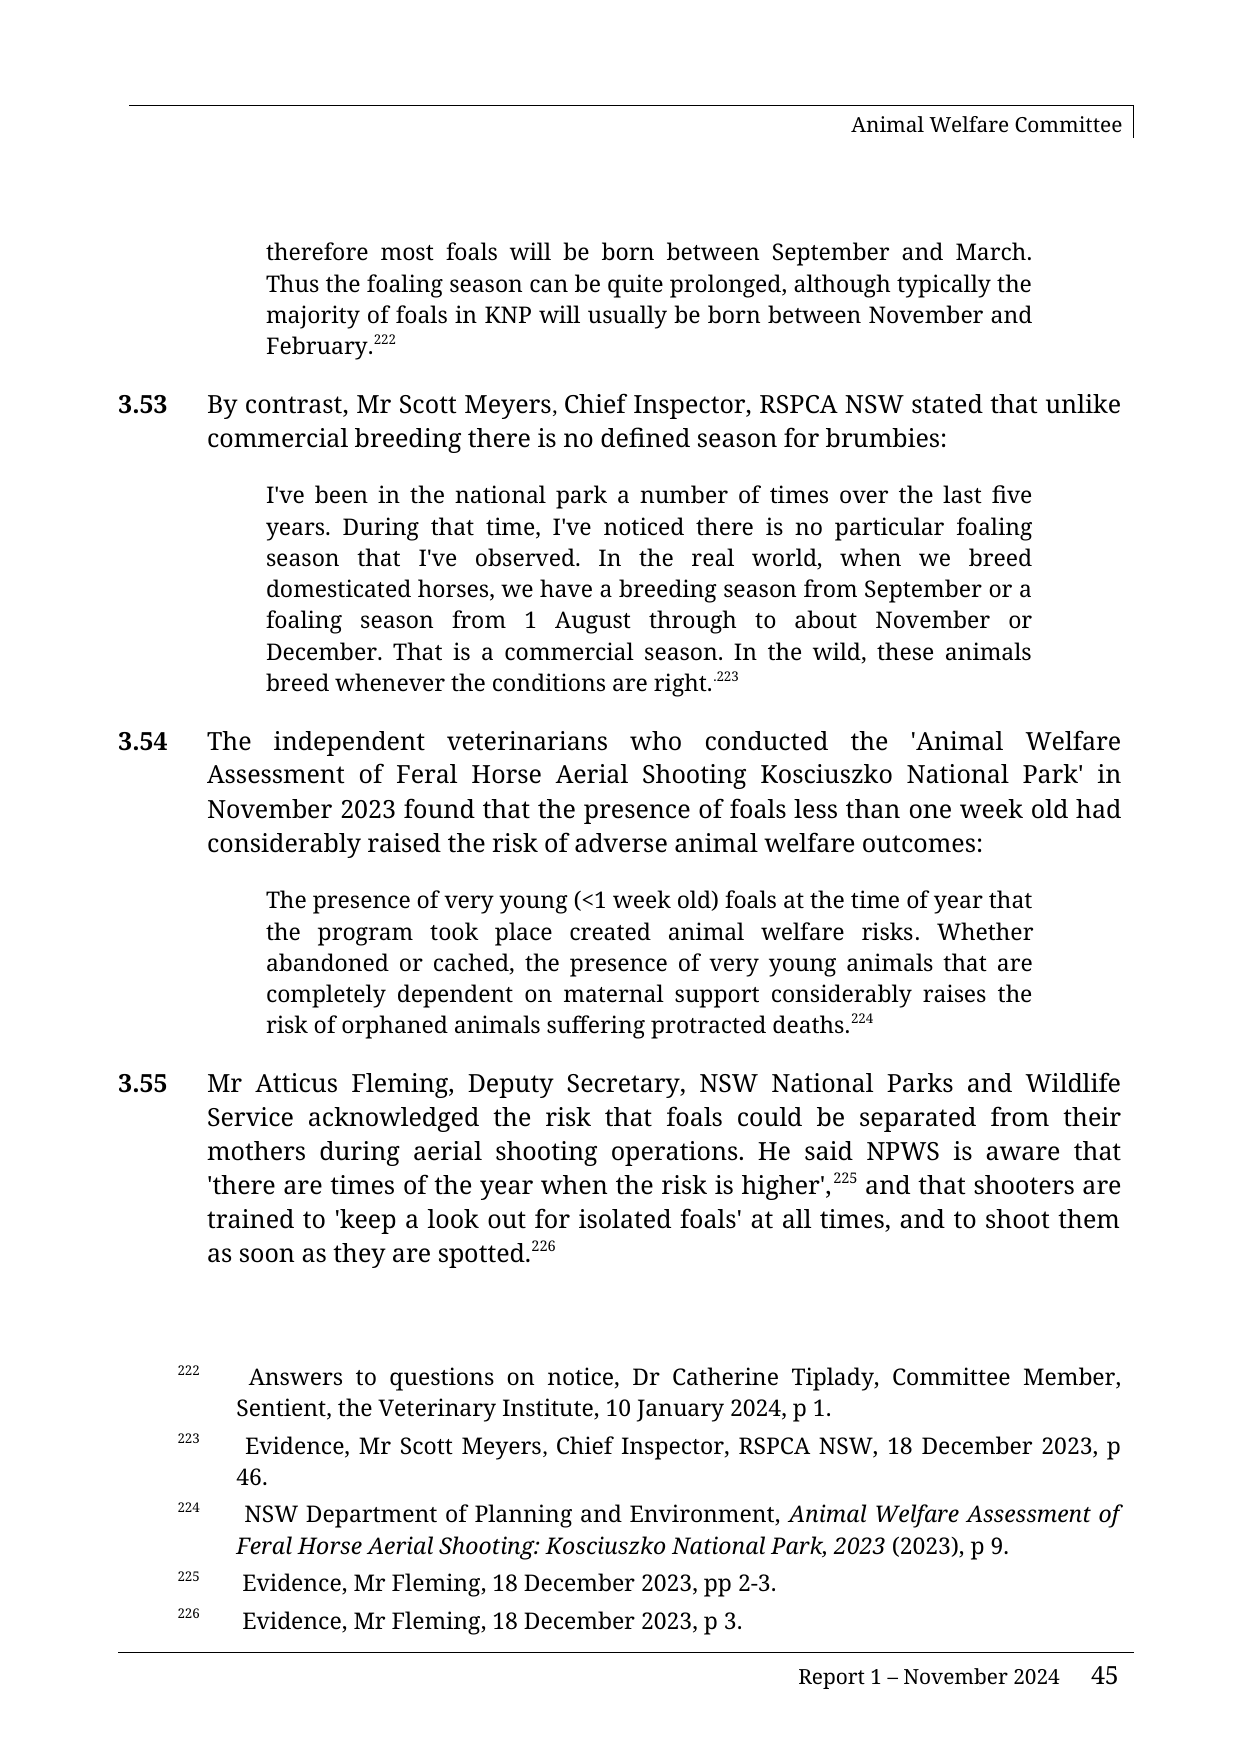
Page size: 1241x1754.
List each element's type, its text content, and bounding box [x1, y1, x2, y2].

list By contrast, Mr Scott Meyers, Chief Inspector, RSPCA NSW stated that unlike commercial breeding there is no defined season for brumbies: [118, 386, 1122, 454]
text I've been in the national park a number of times over the last five years. During that time, I've noticed there is no particular foaling season that I've observed. In the real world, when we breed domesticated horses, we have a breeding season from September or a foaling season from 1 August through to about November or December. That is a commercial season. In the wild, these animals breed whenever the conditions are right.. [266, 479, 1033, 698]
list Mr Atticus Fleming, Deputy Secretary, NSW National Parks and Wildlife Service acknowledged the risk that foals could be separated from their mothers during aerial shooting operations. He said NPWS is aware that 'there are times of the year when the risk is higher', and that shooters are trained to 'keep a look out for isolated foals' at all times, and to shoot them as soon as they are spotted. [118, 1066, 1122, 1270]
text The presence of very young (<1 week old) foals at the time of year that the program took place created animal welfare risks. Whether abandoned or cached, the presence of very young animals that are completely dependent on maternal support considerably raises the risk of orphaned animals suffering protracted deaths. [266, 884, 1033, 1041]
list The independent veterinarians who conducted the 'Animal Welfare Assessment of Feral Horse Aerial Shooting Kosciuszko National Park' in November 2023 found that the presence of foals less than one week old had considerably raised the risk of adverse animal welfare outcomes: [118, 723, 1122, 859]
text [266, 236, 1033, 361]
